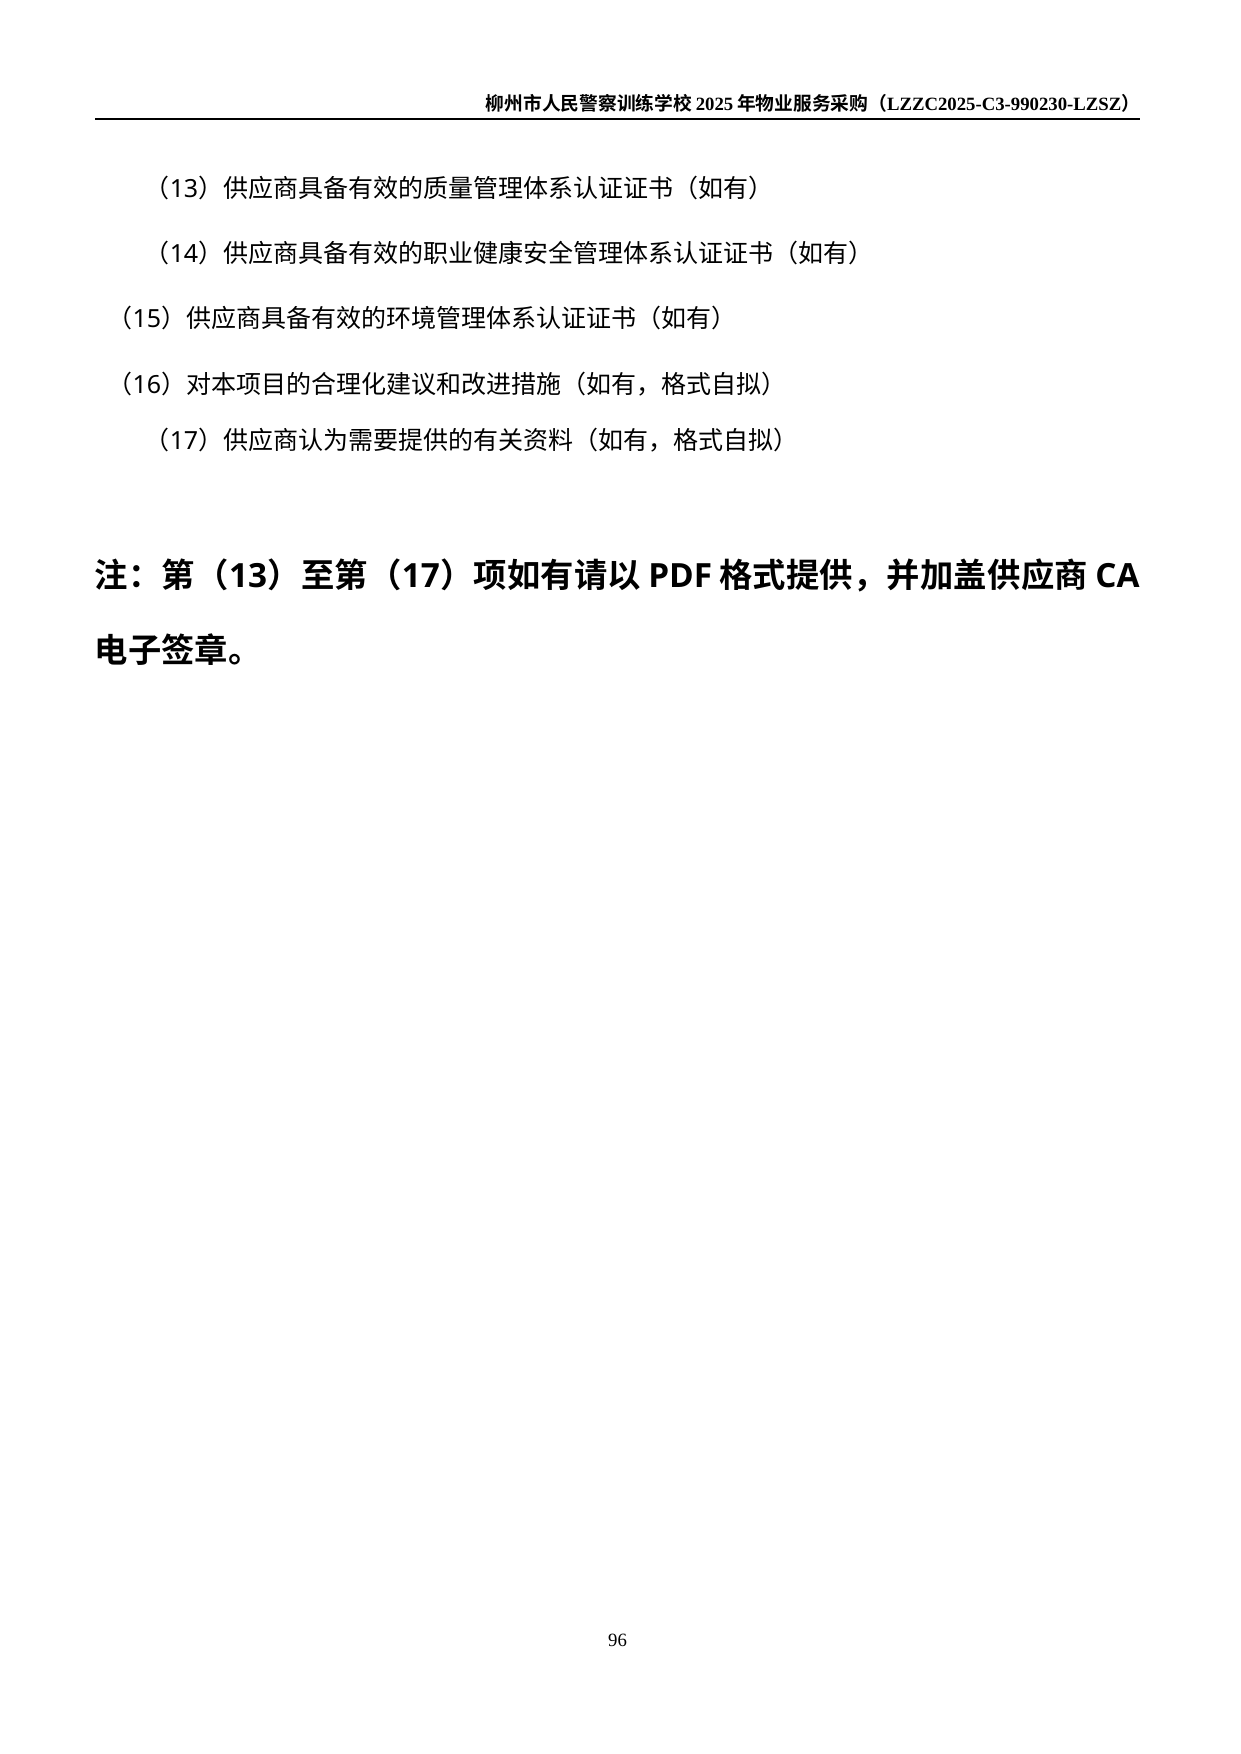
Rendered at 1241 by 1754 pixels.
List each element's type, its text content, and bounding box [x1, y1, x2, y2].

text （13）供应商具备有效的质量管理体系认证证书（如有） [94, 153, 1140, 219]
text （15）供应商具备有效的环境管理体系认证证书（如有） [94, 284, 1140, 350]
text （16）对本项目的合理化建议和改进措施（如有，格式自拟） [94, 350, 1140, 415]
text （17）供应商认为需要提供的有关资料（如有，格式自拟） [94, 420, 1140, 457]
text （14）供应商具备有效的职业健康安全管理体系认证证书（如有） [94, 219, 1140, 284]
text 注：第（13）至第（17）项如有请以PDF格式提供，并加盖供应商CA电子签章。 [94, 540, 1140, 681]
